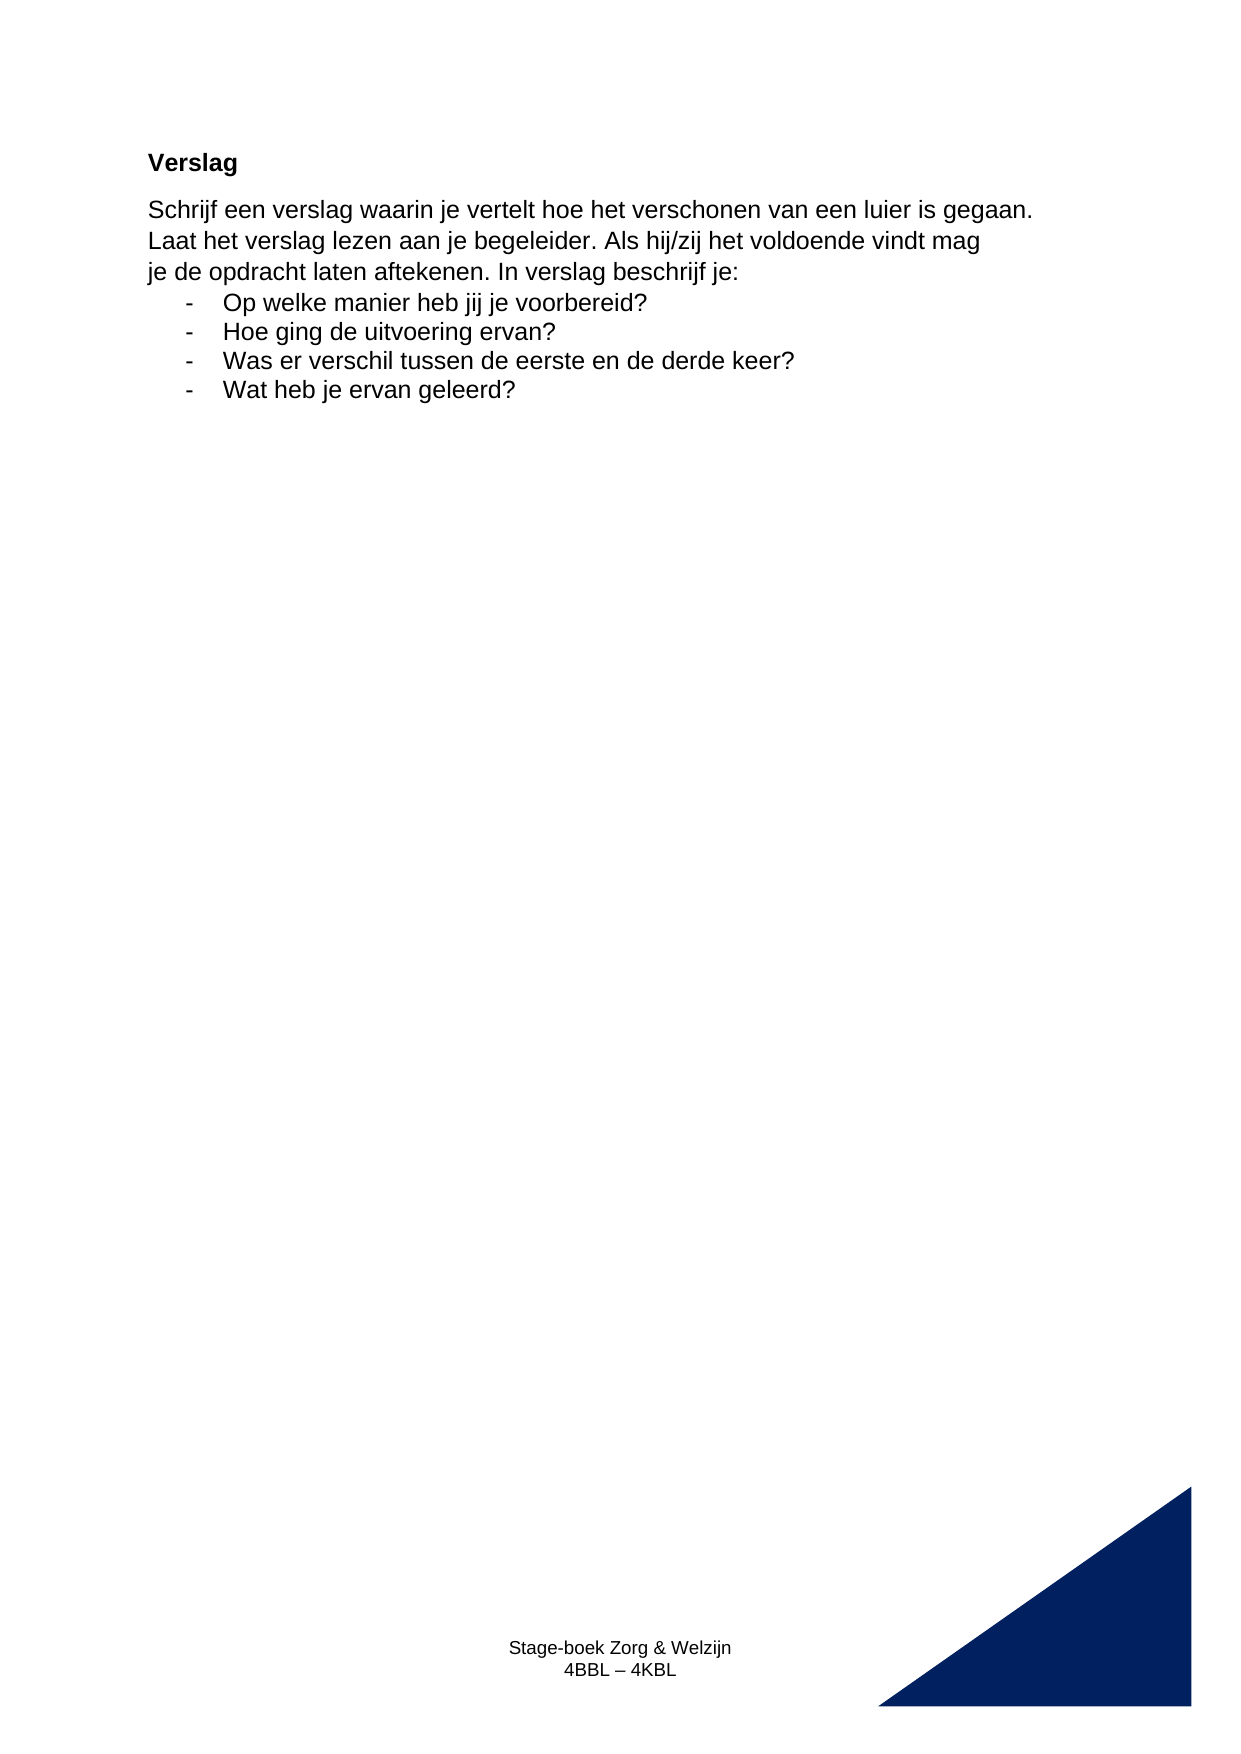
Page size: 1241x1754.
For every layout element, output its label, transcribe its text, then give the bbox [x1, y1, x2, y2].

text Laat het verslag lezen aan je begeleider. Als hij/zij het voldoende vindt mag [148, 226, 1093, 255]
list Was er verschil tussen de eerste en de derde keer? [185, 346, 1093, 375]
list Hoe ging de uitvoering ervan? [185, 317, 1093, 346]
text Verslag [148, 148, 1093, 176]
text je de opdracht laten aftekenen. In verslag beschrijf je: [148, 257, 1093, 286]
list Wat heb je ervan geleerd? [185, 375, 1093, 403]
list Op welke manier heb jij je voorbereid? [185, 288, 1093, 317]
text Schrijf een verslag waarin je vertelt hoe het verschonen van een luier is gegaan. [148, 195, 1093, 224]
